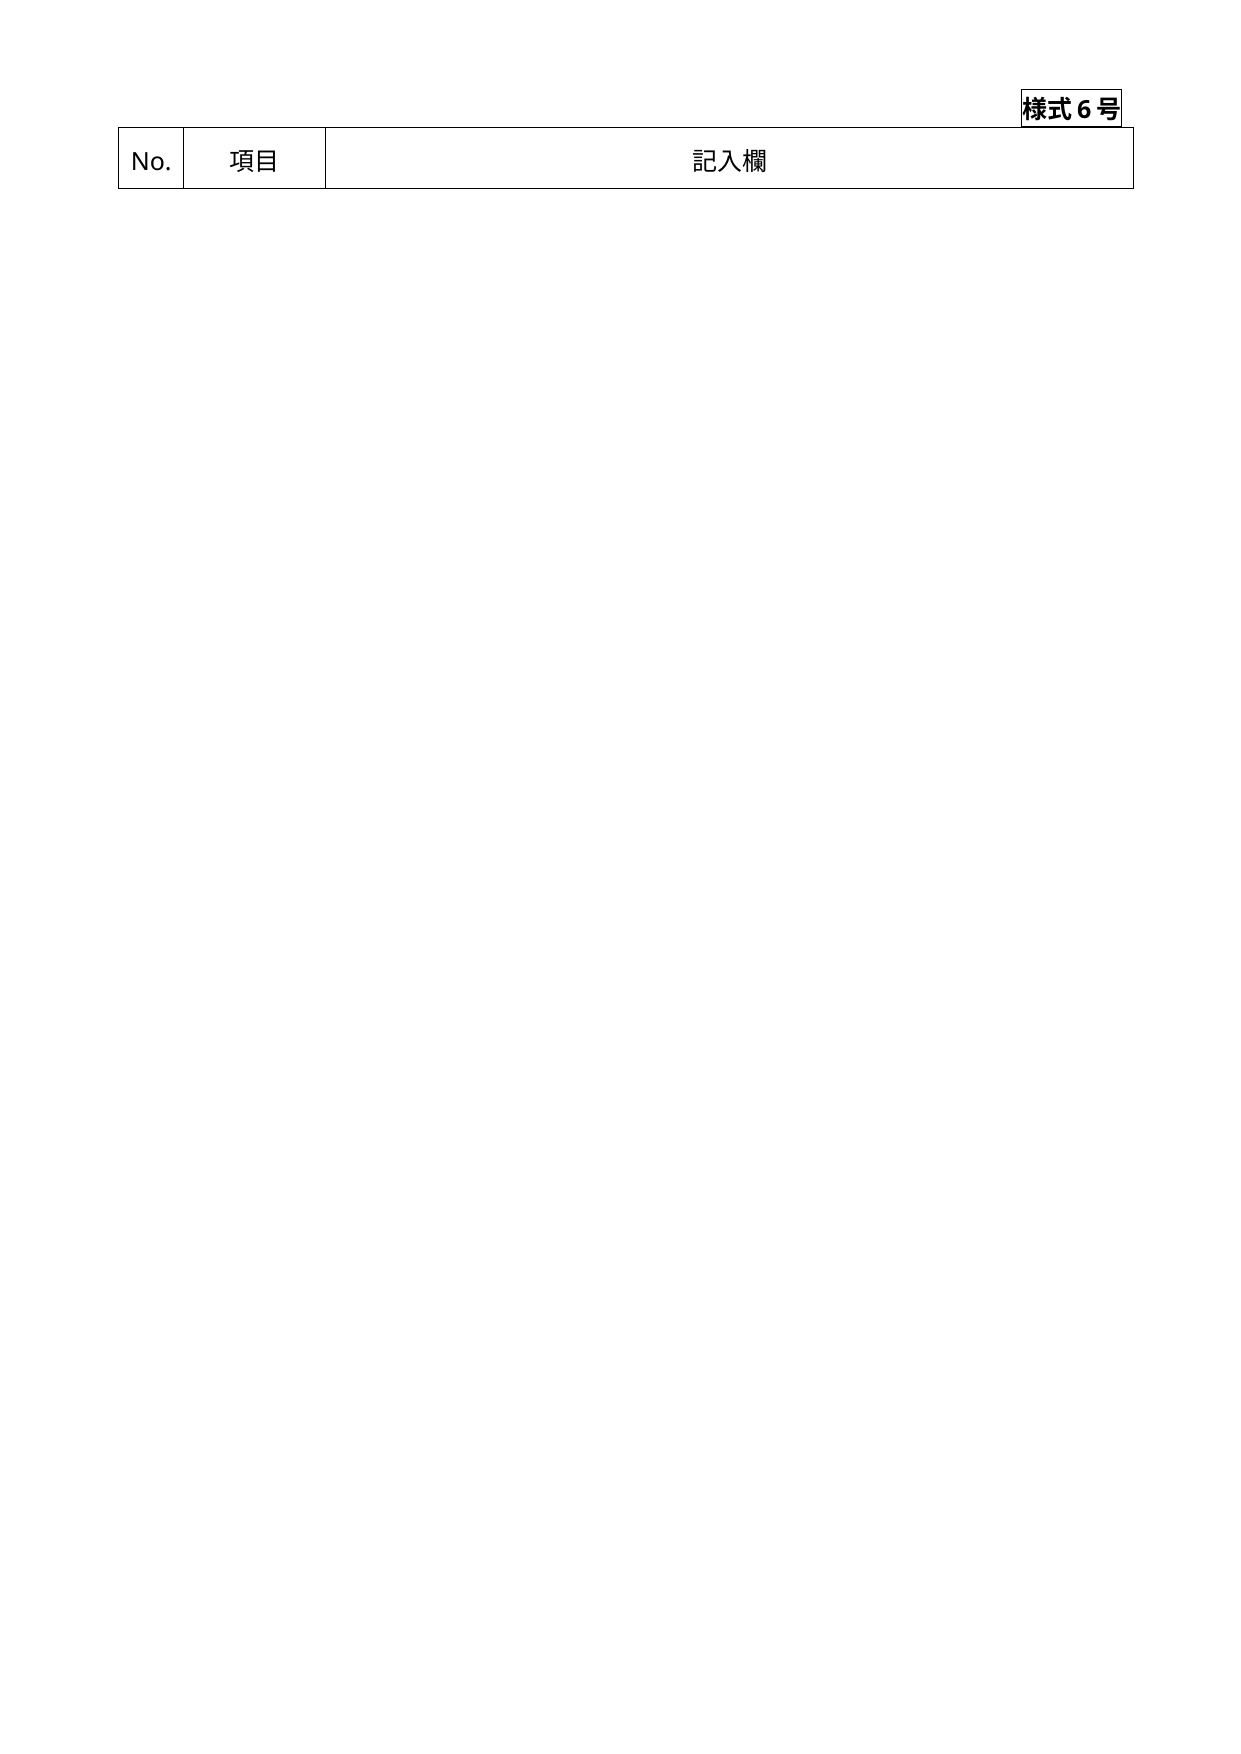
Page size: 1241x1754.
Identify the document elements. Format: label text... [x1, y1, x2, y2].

table_header 記入欄 [326, 128, 1133, 188]
table_header No. [119, 128, 183, 188]
table_header 項目 [184, 128, 325, 188]
